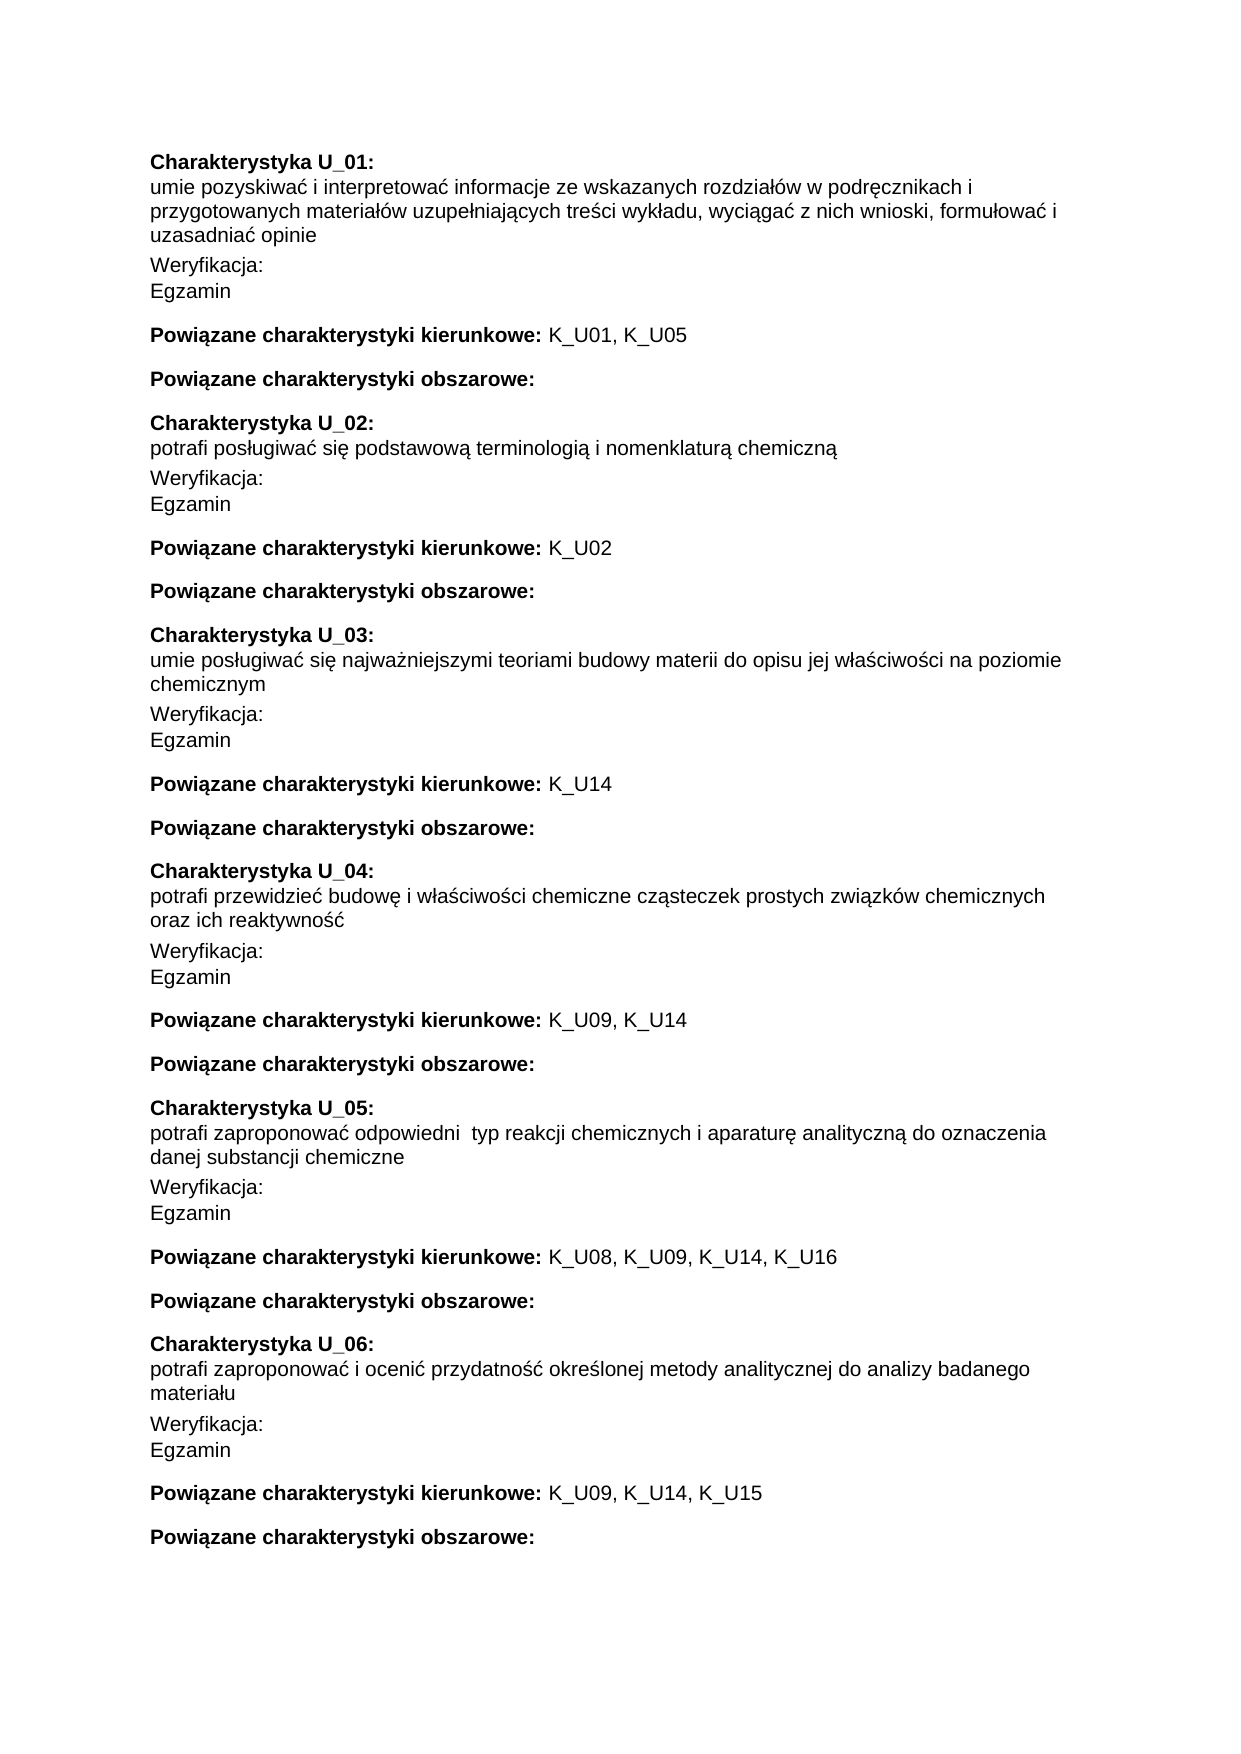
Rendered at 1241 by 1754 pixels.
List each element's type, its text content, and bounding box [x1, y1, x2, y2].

text Powiązane charakterystyki obszarowe: [150, 579, 1090, 603]
text Powiązane charakterystyki kierunkowe: K_U09, K_U14, K_U15 [150, 1481, 1090, 1505]
text Powiązane charakterystyki kierunkowe: K_U09, K_U14 [150, 1008, 1090, 1032]
text Egzamin [150, 964, 1090, 988]
text potrafi przewidzieć budowę i właściwości chemiczne cząsteczek prostych związków chemicznych oraz ich reaktywność [150, 884, 1090, 932]
text Charakterystyka U_06: [150, 1332, 1090, 1356]
text Egzamin [150, 279, 1090, 303]
text Weryfikacja: [150, 938, 1090, 962]
text Powiązane charakterystyki kierunkowe: K_U01, K_U05 [150, 323, 1090, 347]
text Egzamin [150, 728, 1090, 752]
text Weryfikacja: [150, 466, 1090, 489]
text Powiązane charakterystyki obszarowe: [150, 1288, 1090, 1312]
text Powiązane charakterystyki kierunkowe: K_U14 [150, 772, 1090, 796]
text Egzamin [150, 1201, 1090, 1225]
text Charakterystyka U_03: [150, 623, 1090, 647]
text Weryfikacja: [150, 1411, 1090, 1435]
text umie posługiwać się najważniejszymi teoriami budowy materii do opisu jej właściwości na poziomie chemicznym [150, 648, 1090, 696]
text Charakterystyka U_01: [150, 150, 1090, 174]
text Weryfikacja: [150, 1175, 1090, 1199]
text Powiązane charakterystyki obszarowe: [150, 1052, 1090, 1076]
text Powiązane charakterystyki obszarowe: [150, 816, 1090, 839]
text Powiązane charakterystyki obszarowe: [150, 1525, 1090, 1549]
text Charakterystyka U_05: [150, 1096, 1090, 1120]
text Egzamin [150, 492, 1090, 516]
text potrafi zaproponować odpowiedni typ reakcji chemicznych i aparaturę analityczną do oznaczenia danej substancji chemiczne [150, 1121, 1090, 1169]
text Powiązane charakterystyki obszarowe: [150, 367, 1090, 391]
text Weryfikacja: [150, 253, 1090, 277]
text Powiązane charakterystyki kierunkowe: K_U02 [150, 535, 1090, 559]
text umie pozyskiwać i interpretować informacje ze wskazanych rozdziałów w podręcznikach i przygotowanych materiałów uzupełniających treści wykładu, wyciągać z nich wnioski, formułować i uzasadniać opinie [150, 175, 1090, 247]
text potrafi zaproponować i ocenić przydatność określonej metody analitycznej do analizy badanego materiału [150, 1357, 1090, 1405]
text Charakterystyka U_04: [150, 859, 1090, 883]
text Egzamin [150, 1437, 1090, 1461]
text Weryfikacja: [150, 702, 1090, 726]
text Powiązane charakterystyki kierunkowe: K_U08, K_U09, K_U14, K_U16 [150, 1245, 1090, 1269]
text Charakterystyka U_02: [150, 410, 1090, 434]
text potrafi posługiwać się podstawową terminologią i nomenklaturą chemiczną [150, 435, 1090, 459]
